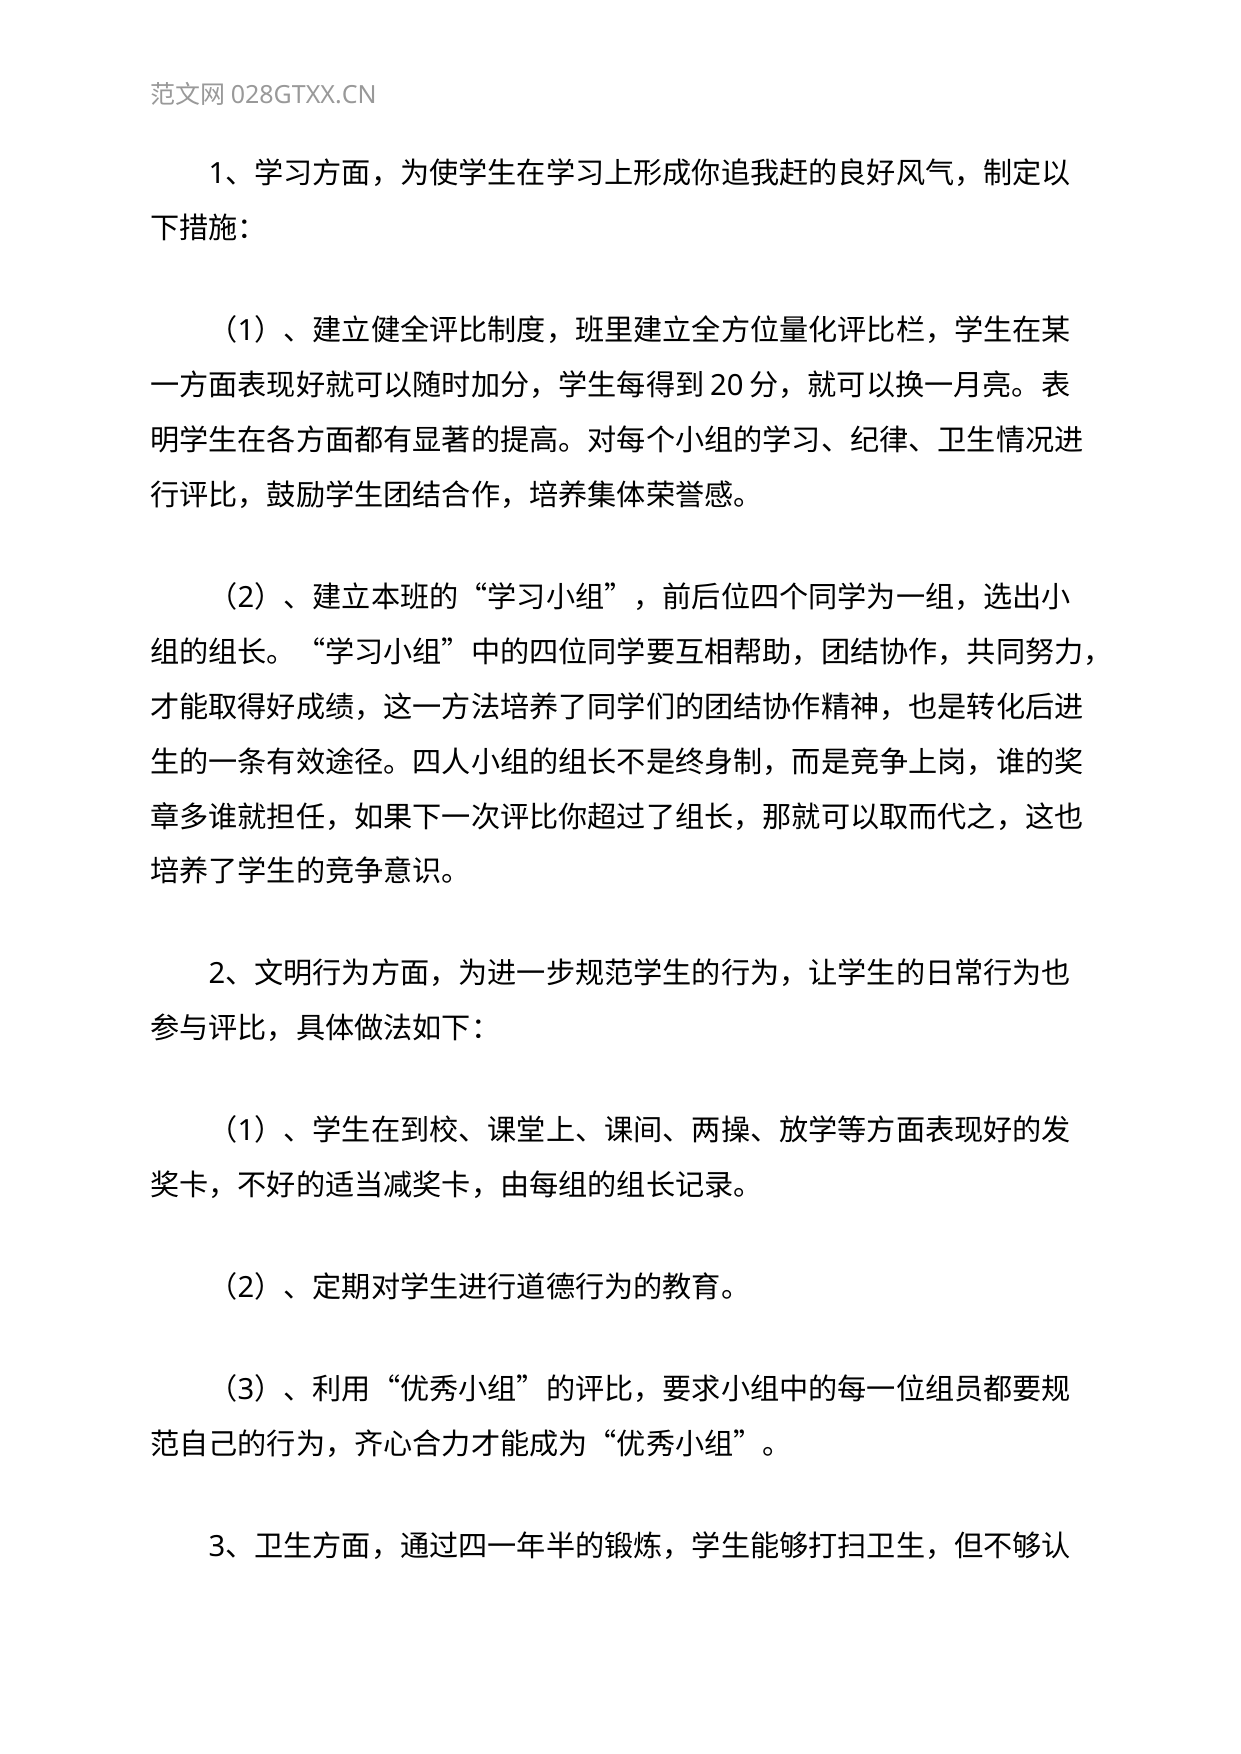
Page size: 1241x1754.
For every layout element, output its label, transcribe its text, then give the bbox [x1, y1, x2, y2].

text （1）、建立健全评比制度，班里建立全方位量化评比栏，学生在某一方面表现好就可以随时加分，学生每得到20分，就可以换一月亮。表明学生在各方面都有显著的提高。对每个小组的学习、纪律、卫生情况进行评比，鼓励学生团结合作，培养集体荣誉感。 [150, 307, 1090, 514]
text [150, 1522, 1090, 1564]
text （2）、建立本班的“学习小组”，前后位四个同学为一组，选出小组的组长。“学习小组”中的四位同学要互相帮助，团结协作，共同努力，才能取得好成绩，这一方法培养了同学们的团结协作精神，也是转化后进生的一条有效途径。四人小组的组长不是终身制，而是竞争上岗，谁的奖章多谁就担任，如果下一次评比你超过了组长，那就可以取而代之，这也培养了学生的竞争意识。 [150, 573, 1090, 890]
text （3）、利用“优秀小组”的评比，要求小组中的每一位组员都要规范自己的行为，齐心合力才能成为“优秀小组”。 [150, 1365, 1090, 1463]
text 2、文明行为方面，为进一步规范学生的行为，让学生的日常行为也参与评比，具体做法如下： [150, 950, 1090, 1047]
text （2）、定期对学生进行道德行为的教育。 [150, 1263, 1090, 1306]
text 1、学习方面，为使学生在学习上形成你追我赶的良好风气，制定以下措施： [150, 150, 1090, 247]
text （1）、学生在到校、课堂上、课间、两操、放学等方面表现好的发奖卡，不好的适当减奖卡，由每组的组长记录。 [150, 1107, 1090, 1204]
